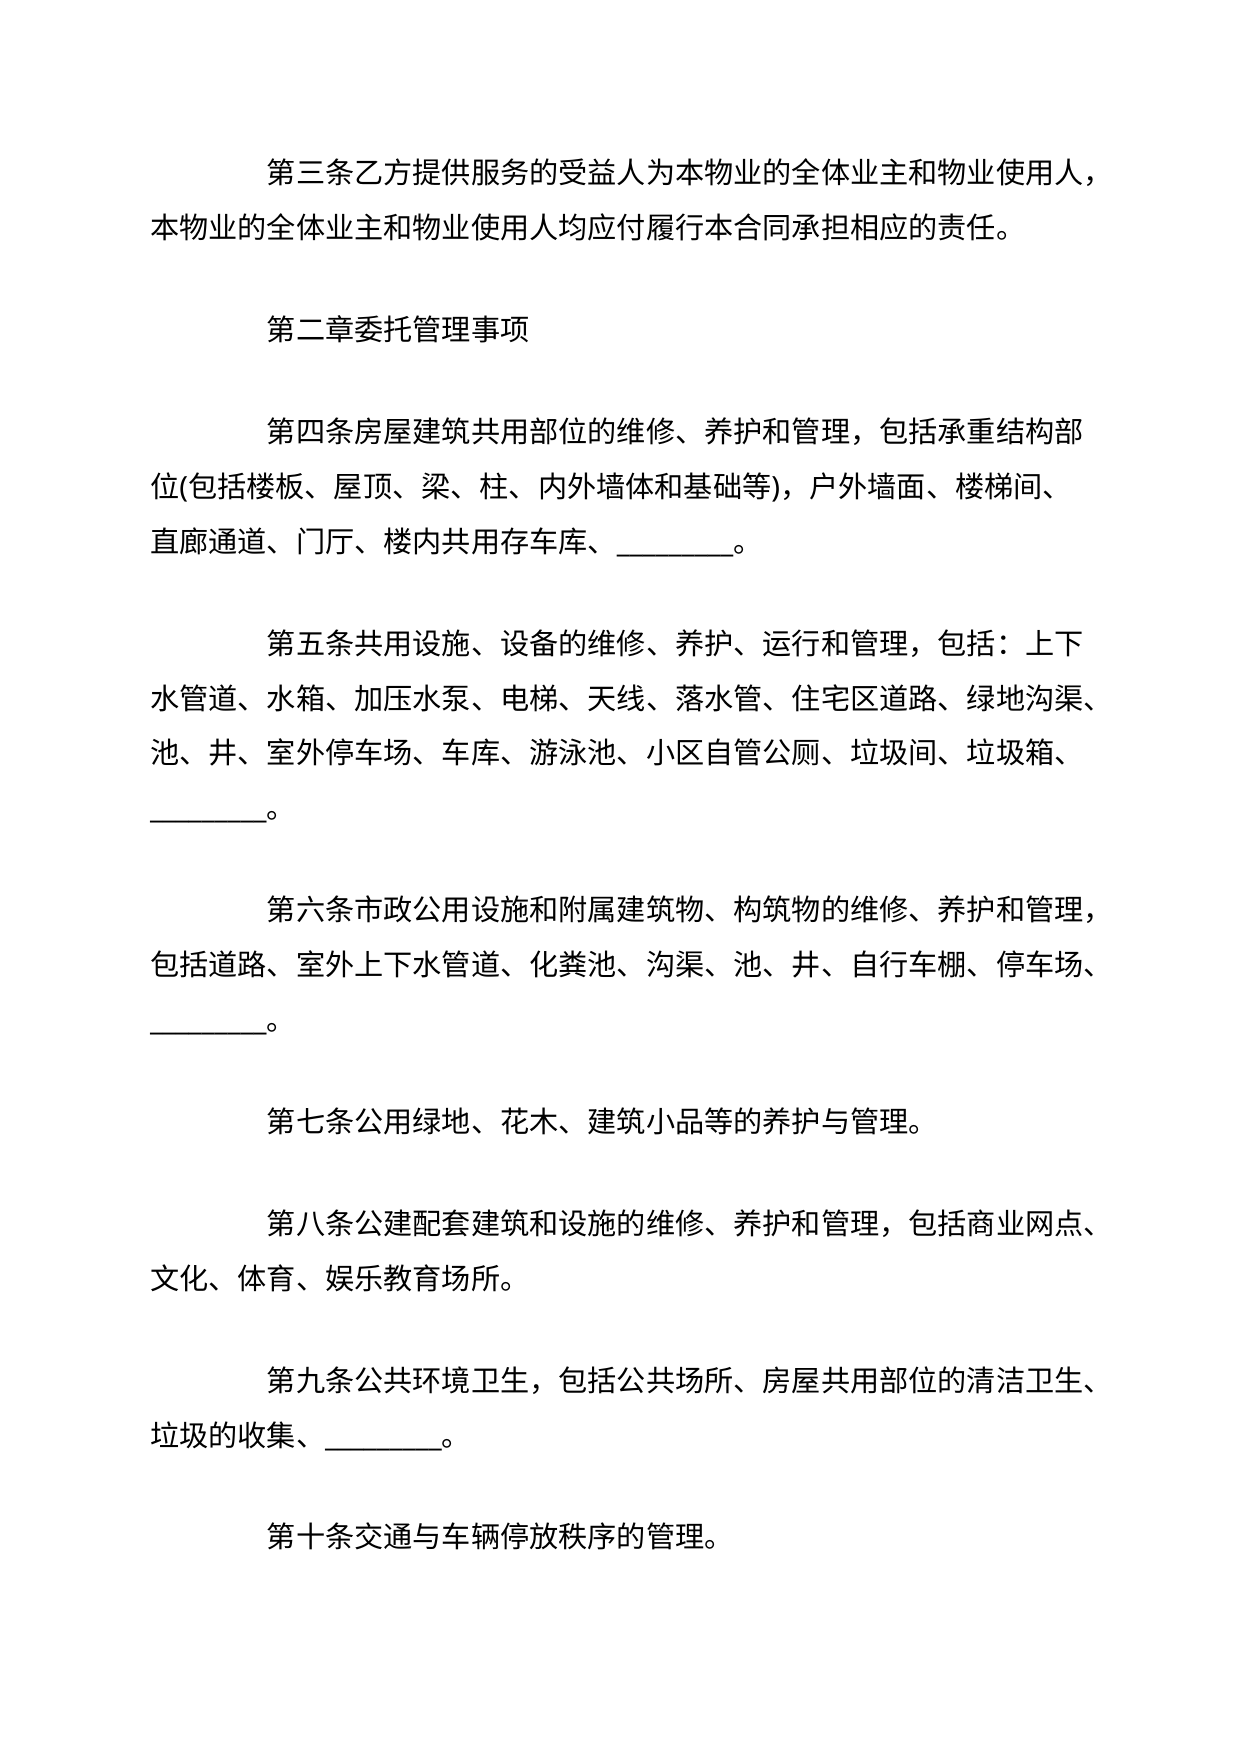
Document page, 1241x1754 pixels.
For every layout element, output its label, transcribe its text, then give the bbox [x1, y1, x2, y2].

text 第七条公用绿地、花木、建筑小品等的养护与管理。 [150, 1099, 1090, 1141]
text 第九条公共环境卫生，包括公共场所、房屋共用部位的清洁卫生、垃圾的收集、_________。 [150, 1357, 1090, 1454]
text 第六条市政公用设施和附属建筑物、构筑物的维修、养护和管理，包括道路、室外上下水管道、化粪池、沟渠、池、井、自行车棚、停车场、_________。 [150, 887, 1090, 1039]
text 第五条共用设施、设备的维修、养护、运行和管理，包括：上下水管道、水箱、加压水泵、电梯、天线、落水管、住宅区道路、绿地沟渠、池、井、室外停车场、车库、游泳池、小区自管公厕、垃圾间、垃圾箱、_________。 [150, 620, 1090, 827]
text 第三条乙方提供服务的受益人为本物业的全体业主和物业使用人，本物业的全体业主和物业使用人均应付履行本合同承担相应的责任。 [150, 150, 1090, 247]
text 第二章委托管理事项 [150, 307, 1090, 349]
text 第十条交通与车辆停放秩序的管理。 [150, 1514, 1090, 1556]
text 第四条房屋建筑共用部位的维修、养护和管理，包括承重结构部位(包括楼板、屋顶、梁、柱、内外墙体和基础等)，户外墙面、楼梯间、直廊通道、门厅、楼内共用存车库、_________。 [150, 408, 1090, 561]
text 第八条公建配套建筑和设施的维修、养护和管理，包括商业网点、文化、体育、娱乐教育场所。 [150, 1201, 1090, 1298]
